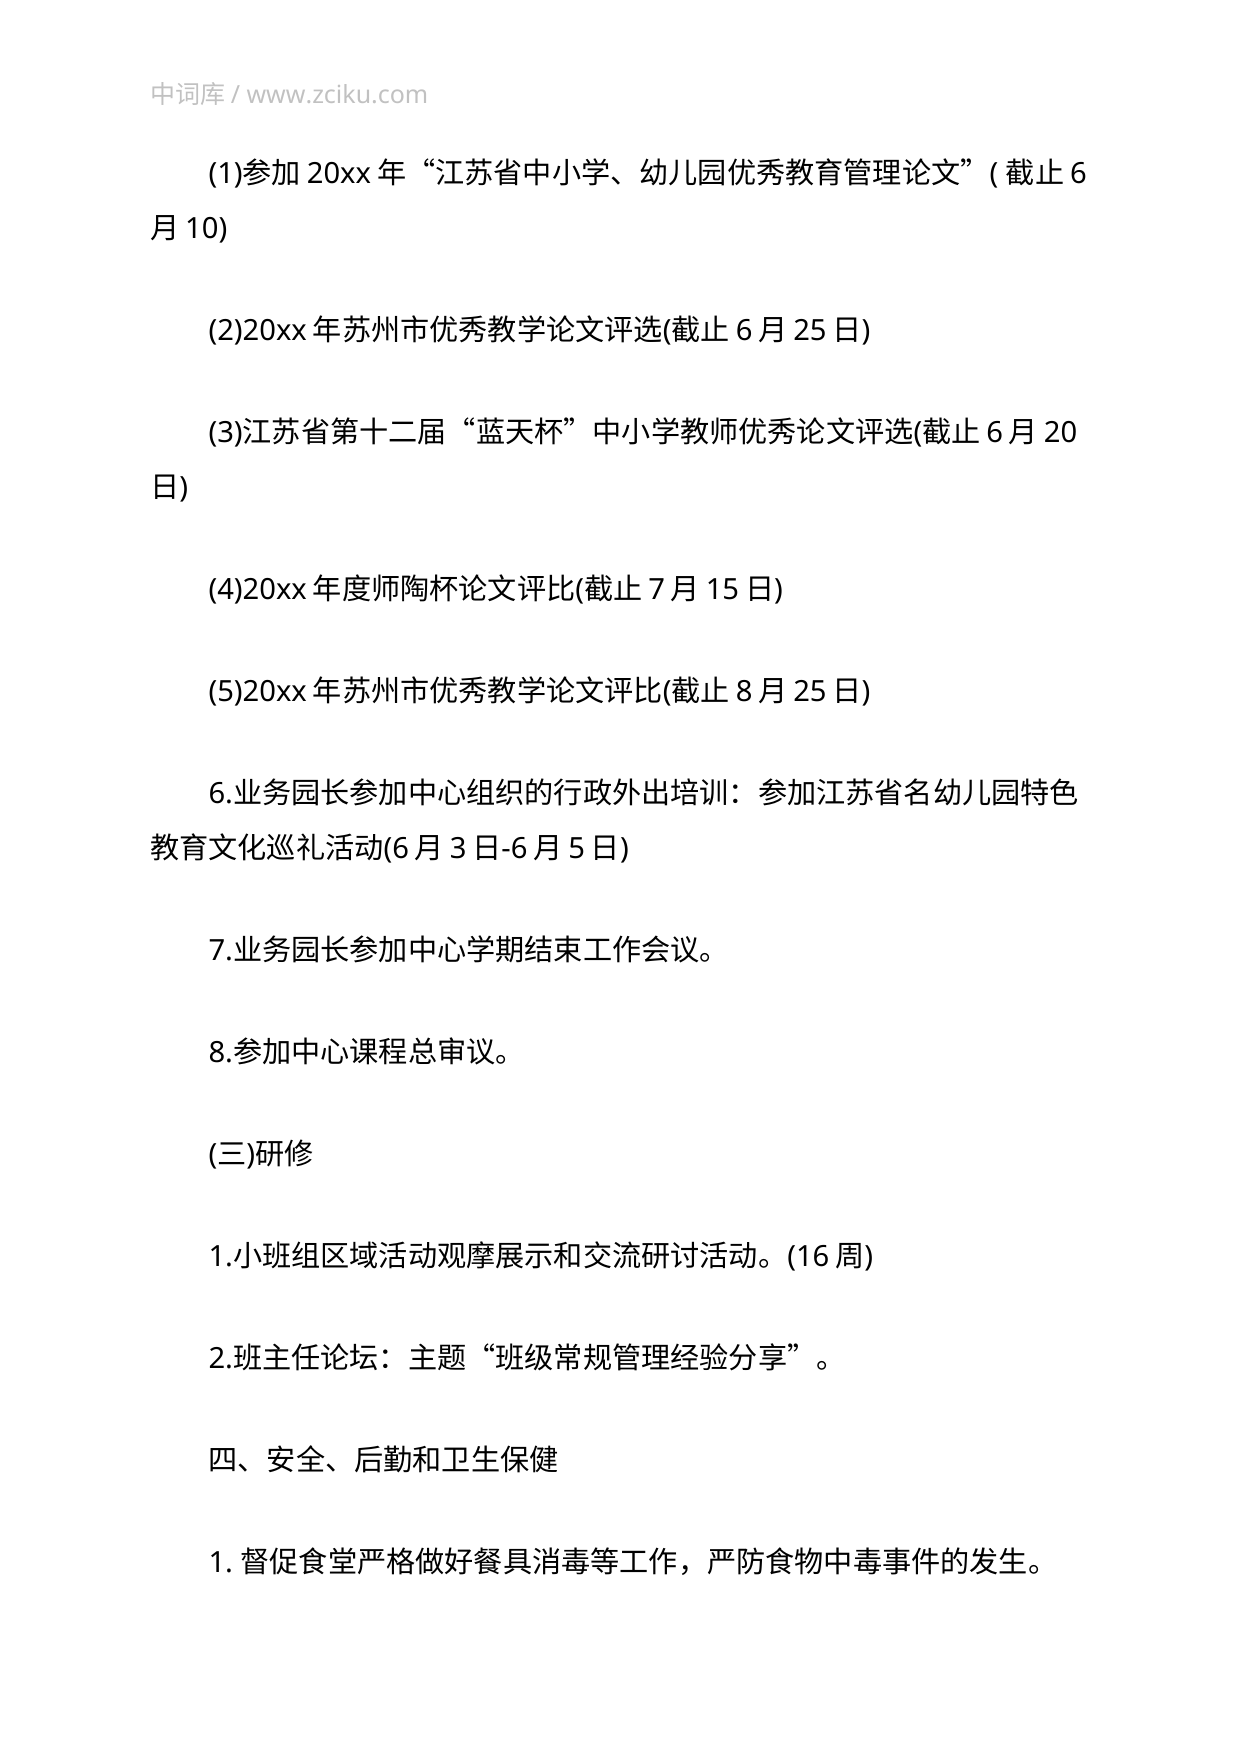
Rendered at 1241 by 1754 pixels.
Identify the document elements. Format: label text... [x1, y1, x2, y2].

text 2.班主任论坛：主题“班级常规管理经验分享”。 [150, 1335, 1090, 1377]
text 6.业务园长参加中心组织的行政外出培训：参加江苏省名幼儿园特色教育文化巡礼活动(6月3日-6月5日) [150, 770, 1090, 867]
text (3)江苏省第十二届“蓝天杯”中小学教师优秀论文评选(截止6月20日) [150, 409, 1090, 506]
text 1. 督促食堂严格做好餐具消毒等工作，严防食物中毒事件的发生。 [150, 1538, 1090, 1581]
text 7.业务园长参加中心学期结束工作会议。 [150, 927, 1090, 969]
text (三)研修 [150, 1131, 1090, 1173]
text 1.小班组区域活动观摩展示和交流研讨活动。(16周) [150, 1233, 1090, 1275]
text 四、安全、后勤和卫生保健 [150, 1437, 1090, 1479]
text (2)20xx年苏州市优秀教学论文评选(截止6月25日) [150, 307, 1090, 349]
text (4)20xx年度师陶杯论文评比(截止7月15日) [150, 566, 1090, 608]
text 8.参加中心课程总审议。 [150, 1029, 1090, 1071]
text (1)参加20xx年“江苏省中小学、幼儿园优秀教育管理论文”( 截止6月10) [150, 150, 1090, 247]
text (5)20xx年苏州市优秀教学论文评比(截止8月25日) [150, 668, 1090, 710]
